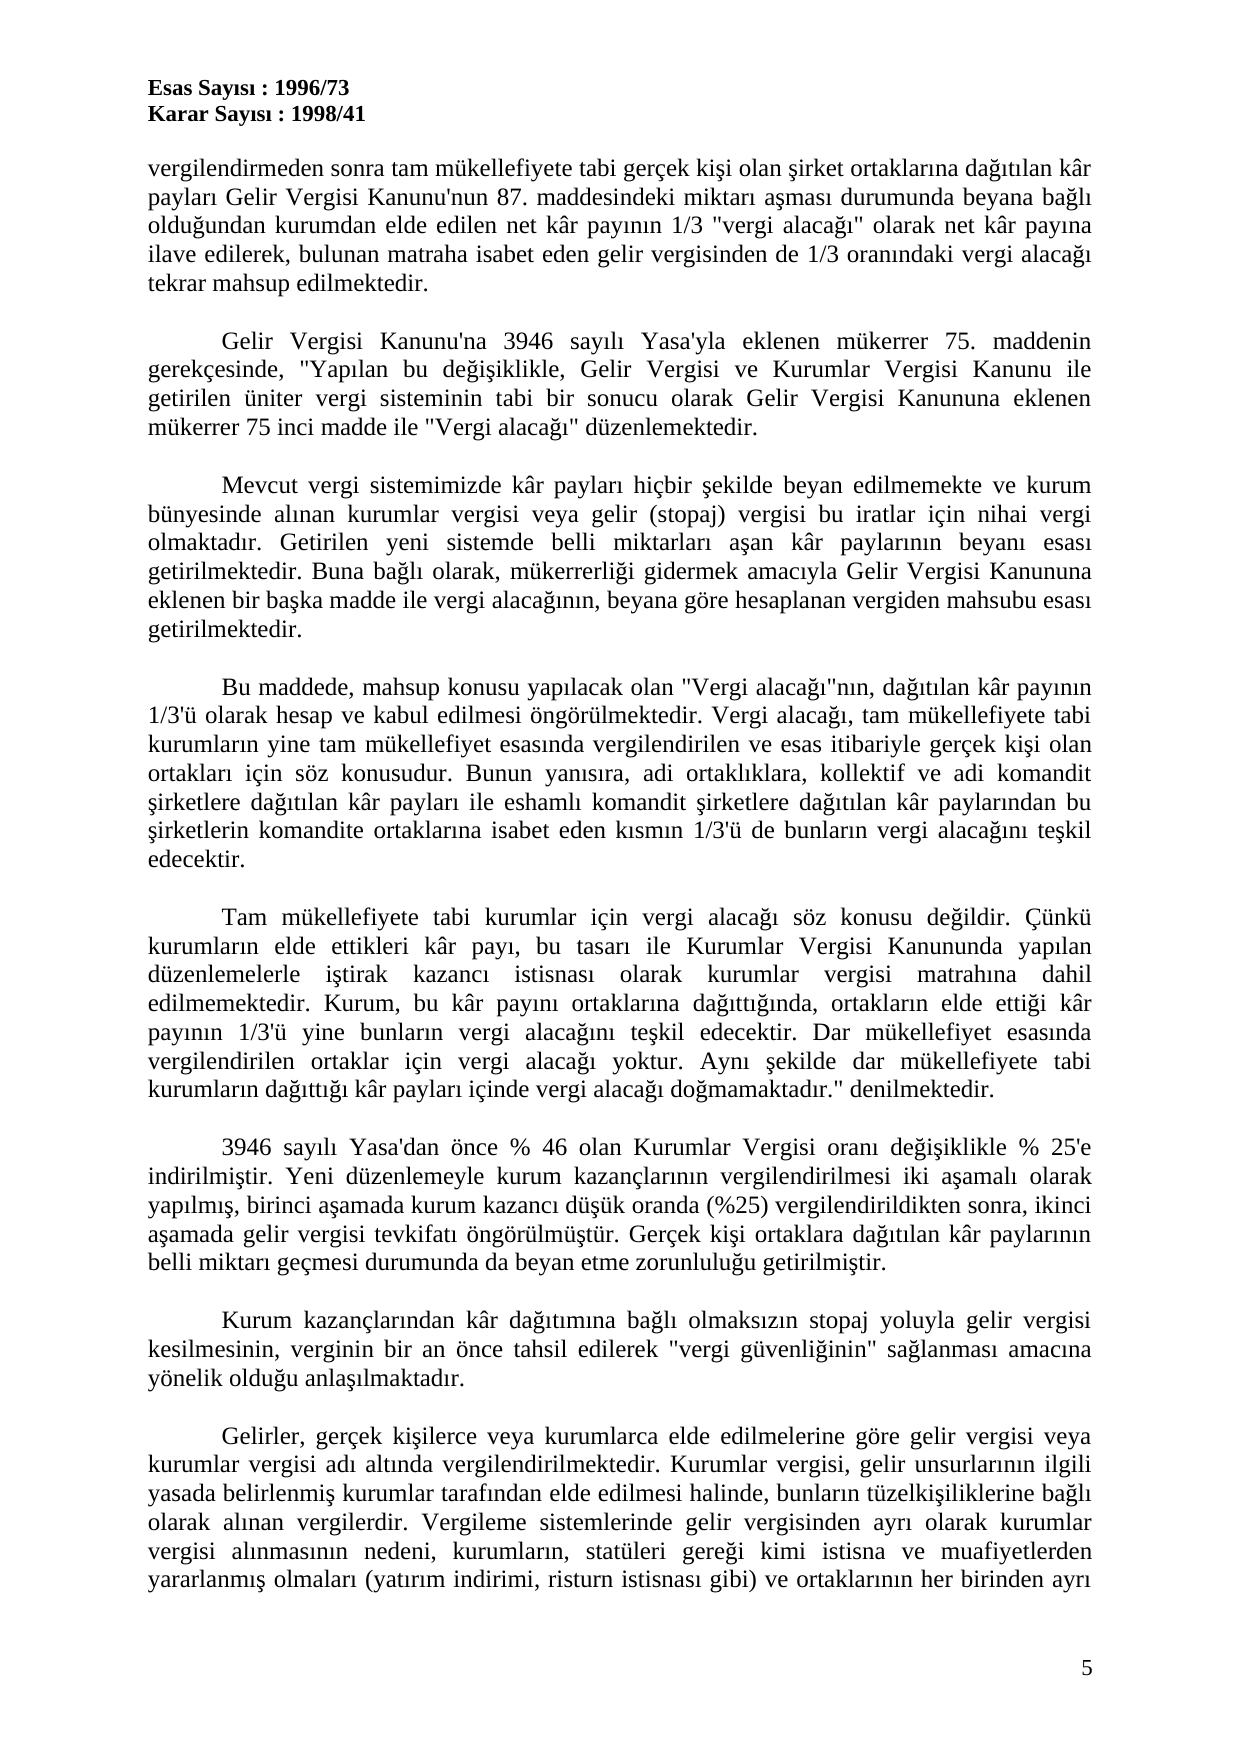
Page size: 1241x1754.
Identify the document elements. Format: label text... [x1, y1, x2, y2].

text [148, 153, 1093, 297]
text Kurum kazançlarından kâr dağıtımına bağlı olmaksızın stopaj yoluyla gelir vergisi kesilmesinin, verginin bir an önce tahsil edilerek "vergi güvenliğinin" sağlanması amacına yönelik olduğu anlaşılmaktadır. [148, 1305, 1093, 1392]
text Mevcut vergi sistemimizde kâr payları hiçbir şekilde beyan edilmemekte ve kurum bünyesinde alınan kurumlar vergisi veya gelir (stopaj) vergisi bu iratlar için nihai vergi olmaktadır. Getirilen yeni sistemde belli miktarları aşan kâr paylarının beyanı esası getirilmektedir. Buna bağlı olarak, mükerrerliği gidermek amacıyla Gelir Vergisi Kanununa eklenen bir başka madde ile vergi alacağının, beyana göre hesaplanan vergiden mahsubu esası getirilmektedir. [148, 470, 1093, 642]
text Tam mükellefiyete tabi kurumlar için vergi alacağı söz konusu değildir. Çünkü kurumların elde ettikleri kâr payı, bu tasarı ile Kurumlar Vergisi Kanununda yapılan düzenlemelerle iştirak kazancı istisnası olarak kurumlar vergisi matrahına dahil edilmemektedir. Kurum, bu kâr payını ortaklarına dağıttığında, ortakların elde ettiği kâr payının 1/3'ü yine bunların vergi alacağını teşkil edecektir. Dar mükellefiyet esasında vergilendirilen ortaklar için vergi alacağı yoktur. Aynı şekilde dar mükellefiyete tabi kurumların dağıttığı kâr payları içinde vergi alacağı doğmamaktadır." denilmektedir. [148, 902, 1093, 1103]
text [148, 1421, 1093, 1593]
text Bu maddede, mahsup konusu yapılacak olan "Vergi alacağı"nın, dağıtılan kâr payının 1/3'ü olarak hesap ve kabul edilmesi öngörülmektedir. Vergi alacağı, tam mükellefiyete tabi kurumların yine tam mükellefiyet esasında vergilendirilen ve esas itibariyle gerçek kişi olan ortakları için söz konusudur. Bunun yanısıra, adi ortaklıklara, kollektif ve adi komandit şirketlere dağıtılan kâr payları ile eshamlı komandit şirketlere dağıtılan kâr paylarından bu şirketlerin komandite ortaklarına isabet eden kısmın 1/3'ü de bunların vergi alacağını teşkil edecektir. [148, 672, 1093, 873]
text 3946 sayılı Yasa'dan önce % 46 olan Kurumlar Vergisi oranı değişiklikle % 25'e indirilmiştir. Yeni düzenlemeyle kurum kazançlarının vergilendirilmesi iki aşamalı olarak yapılmış, birinci aşamada kurum kazancı düşük oranda (%25) vergilendirildikten sonra, ikinci aşamada gelir vergisi tevkifatı öngörülmüştür. Gerçek kişi ortaklara dağıtılan kâr paylarının belli miktarı geçmesi durumunda da beyan etme zorunluluğu getirilmiştir. [148, 1132, 1093, 1276]
text Gelir Vergisi Kanunu'na 3946 sayılı Yasa'yla eklenen mükerrer 75. maddenin gerekçesinde, "Yapılan bu değişiklikle, Gelir Vergisi ve Kurumlar Vergisi Kanunu ile getirilen üniter vergi sisteminin tabi bir sonucu olarak Gelir Vergisi Kanununa eklenen mükerrer 75 inci madde ile "Vergi alacağı" düzenlemektedir. [148, 326, 1093, 441]
